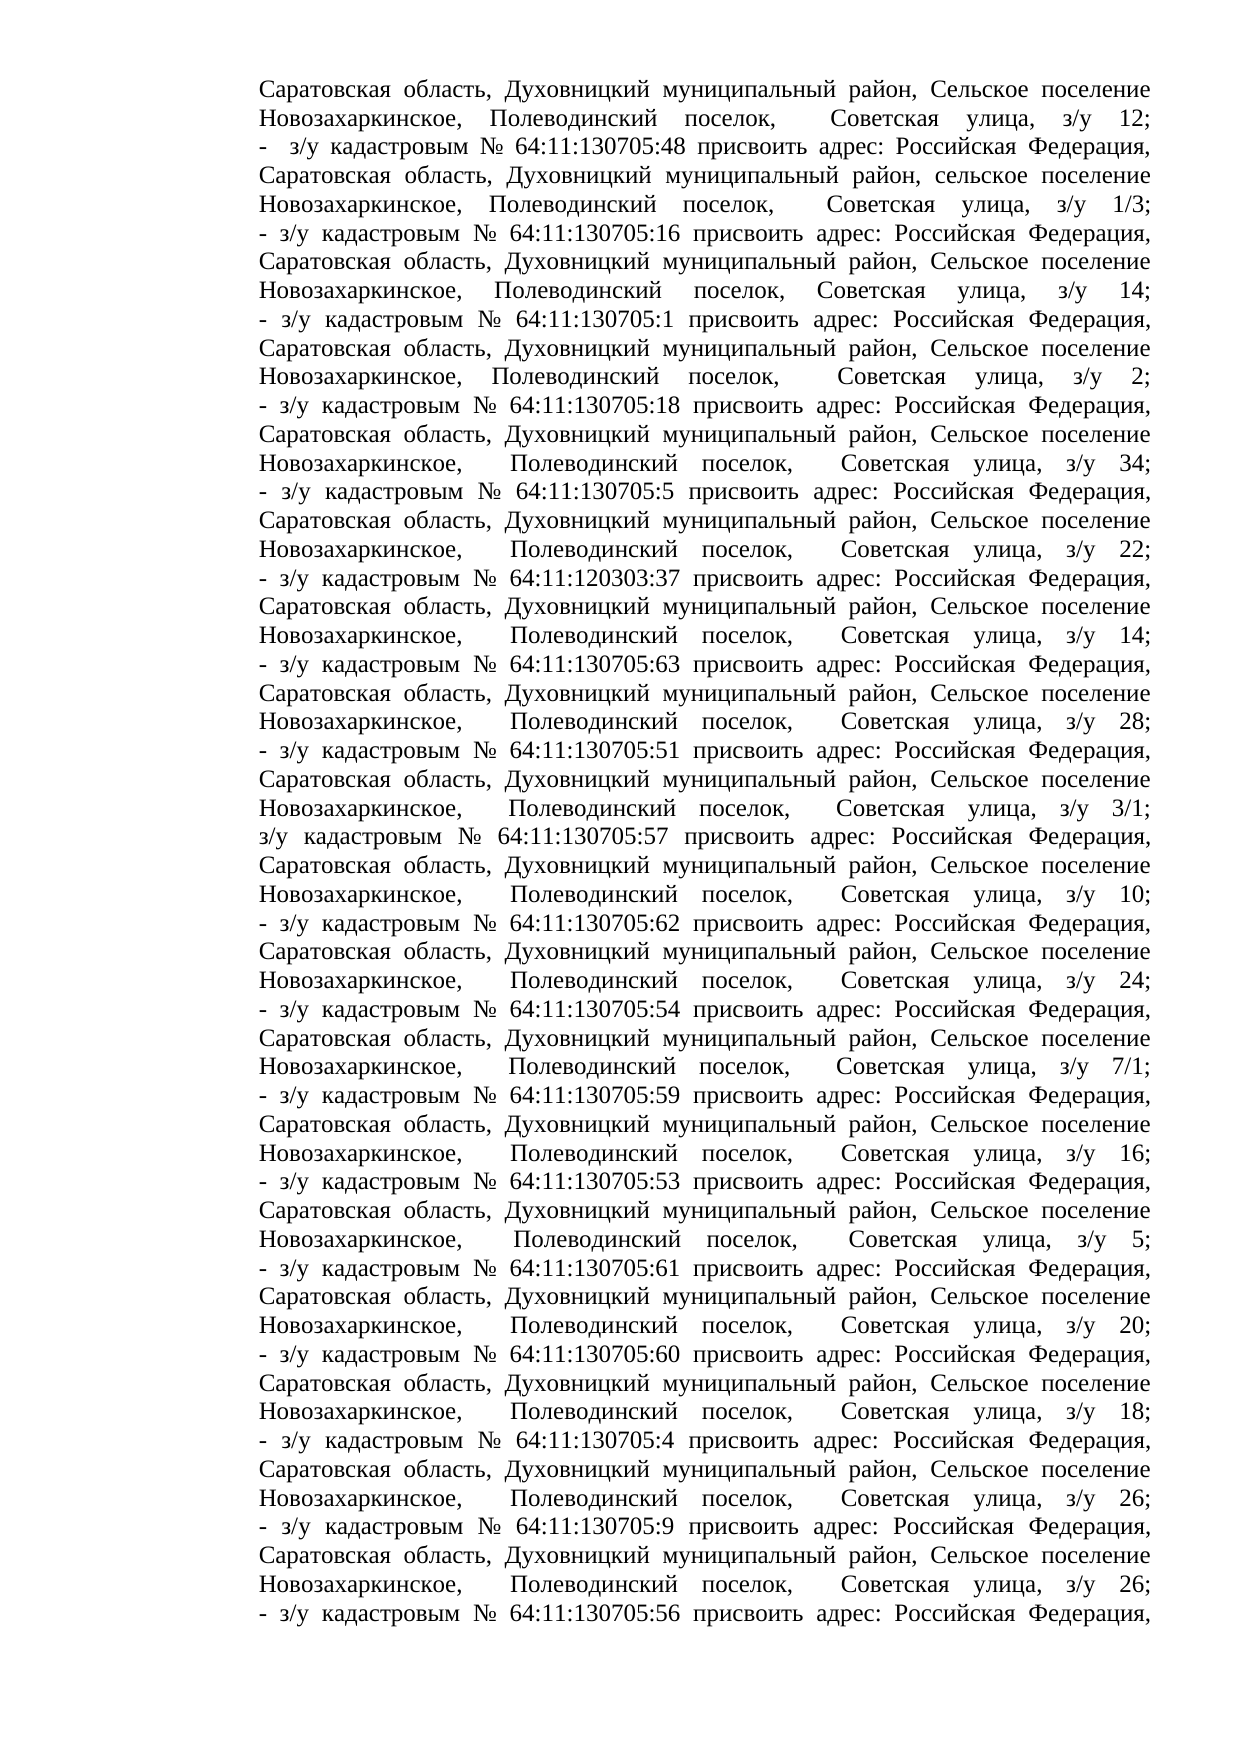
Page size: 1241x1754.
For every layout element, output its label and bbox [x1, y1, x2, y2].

list [258, 74, 1152, 1626]
